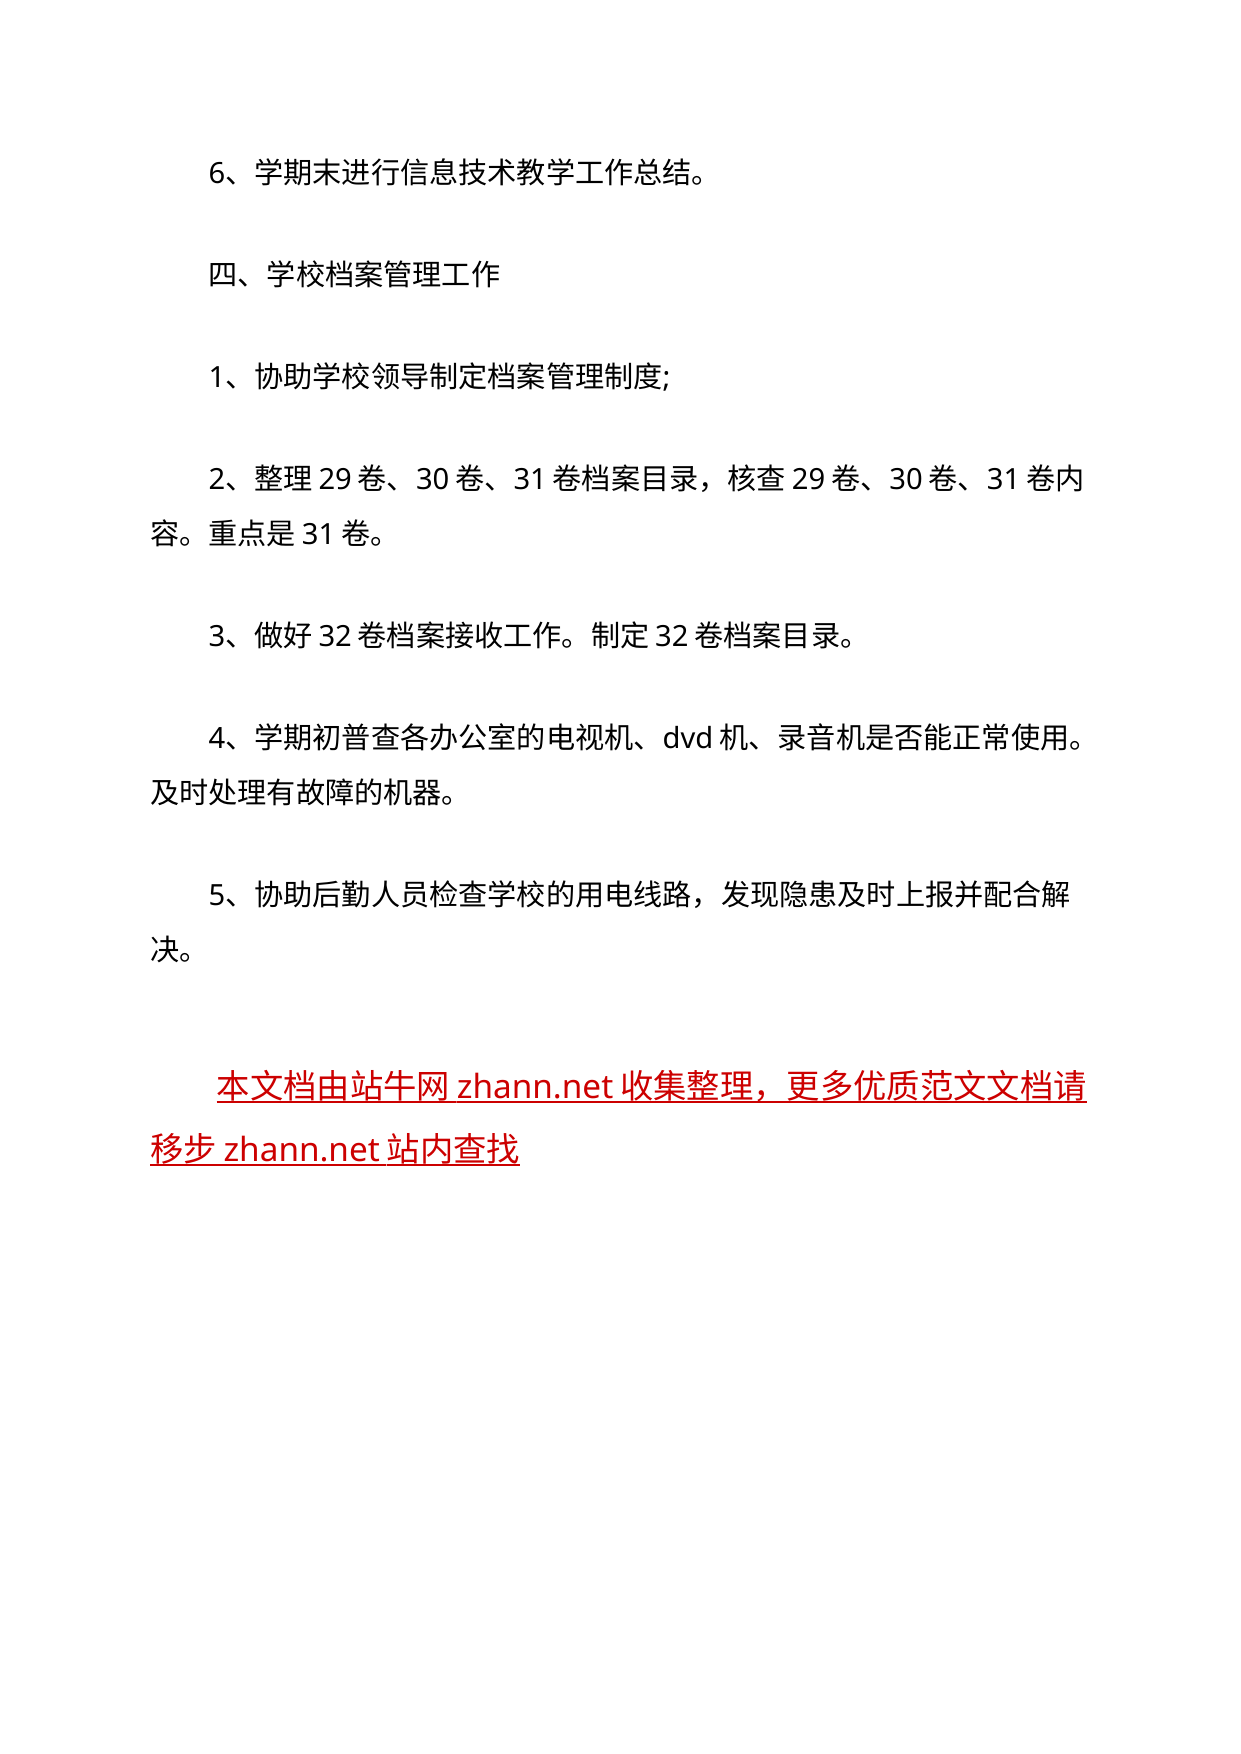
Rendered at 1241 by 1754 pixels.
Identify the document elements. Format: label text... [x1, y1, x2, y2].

text 2、整理29卷、30卷、31卷档案目录，核查29卷、30卷、31卷内容。重点是31卷。 [150, 456, 1090, 553]
text 5、协助后勤人员检查学校的用电线路，发现隐患及时上报并配合解决。 [150, 871, 1090, 969]
text 四、学校档案管理工作 [150, 252, 1090, 294]
text 3、做好32卷档案接收工作。制定32卷档案目录。 [150, 613, 1090, 655]
text 4、学期初普查各办公室的电视机、dvd机、录音机是否能正常使用。及时处理有故障的机器。 [150, 715, 1090, 812]
text 本文档由站牛网zhann.net收集整理，更多优质范文文档请移步zhann.net站内查找 [150, 1059, 1090, 1171]
text 6、学期末进行信息技术教学工作总结。 [150, 150, 1090, 192]
text 1、协助学校领导制定档案管理制度; [150, 354, 1090, 396]
